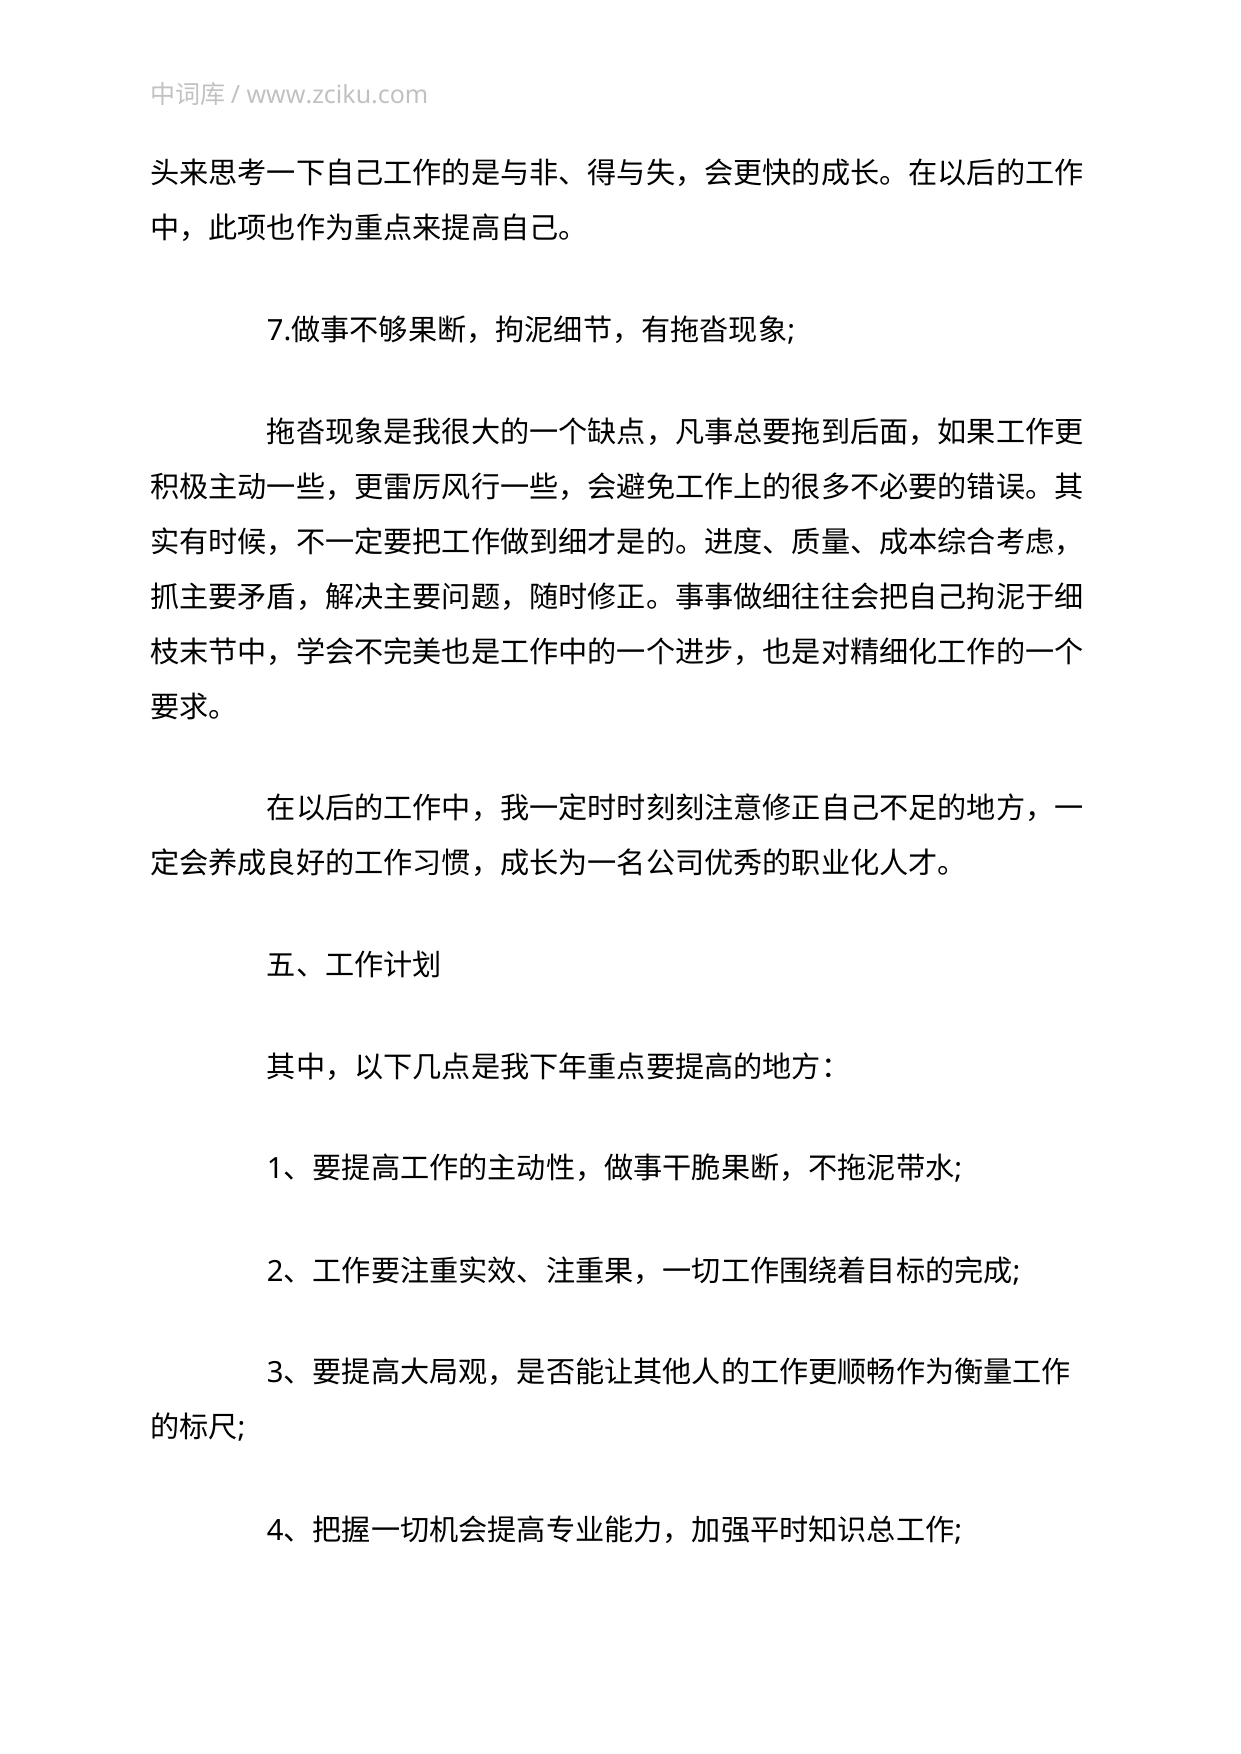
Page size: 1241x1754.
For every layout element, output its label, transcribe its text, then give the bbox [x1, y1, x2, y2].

text 1、要提高工作的主动性，做事干脆果断，不拖泥带水; [150, 1145, 1090, 1187]
text 拖沓现象是我很大的一个缺点，凡事总要拖到后面，如果工作更积极主动一些，更雷厉风行一些，会避免工作上的很多不必要的错误。其实有时候，不一定要把工作做到细才是的。进度、质量、成本综合考虑，抓主要矛盾，解决主要问题，随时修正。事事做细往往会把自己拘泥于细枝末节中，学会不完美也是工作中的一个进步，也是对精细化工作的一个要求。 [150, 409, 1090, 725]
text 4、把握一切机会提高专业能力，加强平时知识总工作; [150, 1506, 1090, 1548]
text 3、要提高大局观，是否能让其他人的工作更顺畅作为衡量工作的标尺; [150, 1349, 1090, 1446]
text 在以后的工作中，我一定时时刻刻注意修正自己不足的地方，一定会养成良好的工作习惯，成长为一名公司优秀的职业化人才。 [150, 785, 1090, 882]
text 2、工作要注重实效、注重果，一切工作围绕着目标的完成; [150, 1247, 1090, 1289]
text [150, 150, 1090, 247]
text 7.做事不够果断，拘泥细节，有拖沓现象; [150, 307, 1090, 349]
text 其中，以下几点是我下年重点要提高的地方： [150, 1043, 1090, 1086]
text 五、工作计划 [150, 942, 1090, 984]
